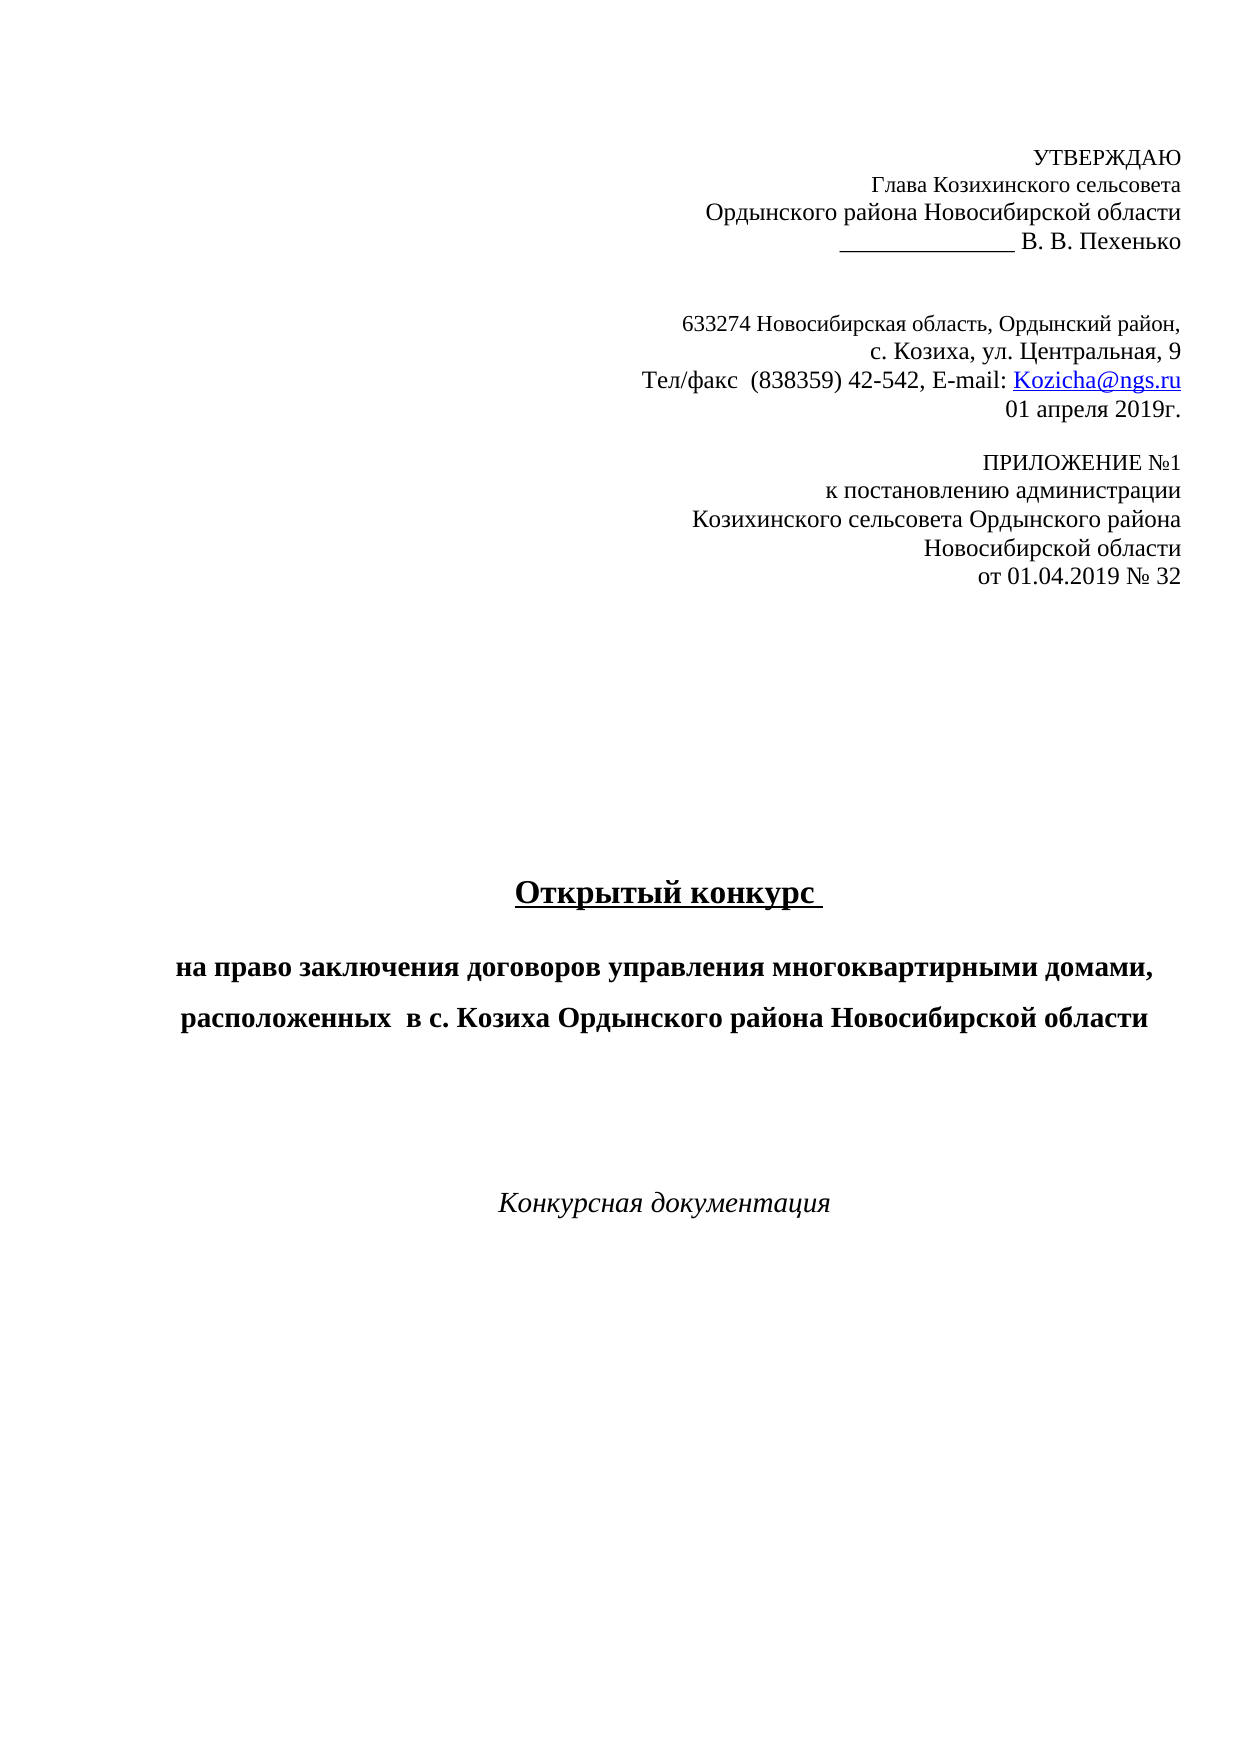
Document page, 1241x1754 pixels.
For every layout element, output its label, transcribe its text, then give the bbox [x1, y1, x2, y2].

text Тел/факс (838359) 42-542, E-mail: Kozicha@ngs.ru [148, 365, 1181, 394]
text УТВЕРЖДАЮ [148, 144, 1181, 171]
text с. Козиха, ул. Центральная, 9 [148, 336, 1181, 365]
text Новосибирской области [148, 533, 1181, 561]
text Открытый конкурс [148, 873, 1181, 911]
text Конкурсная документация [148, 1185, 1181, 1219]
text 01 апреля 2019г. [148, 394, 1181, 422]
text от 01.04.2019 № 32 [148, 561, 1181, 590]
text Глава Козихинского сельсовета [148, 171, 1181, 197]
text ______________ В. В. Пехенько [148, 226, 1181, 255]
text 633274 Новосибирская область, Ордынский район, [148, 310, 1181, 336]
text ПРИЛОЖЕНИЕ №1 [148, 449, 1181, 475]
text к постановлению администрации [148, 475, 1181, 504]
text Ордынского района Новосибирской области [148, 197, 1181, 226]
text Козихинского сельсовета Ордынского района [148, 504, 1181, 533]
text на право заключения договоров управления многоквартирными домами, расположенных в с. Козиха Ордынского района Новосибирской области [148, 949, 1181, 1033]
